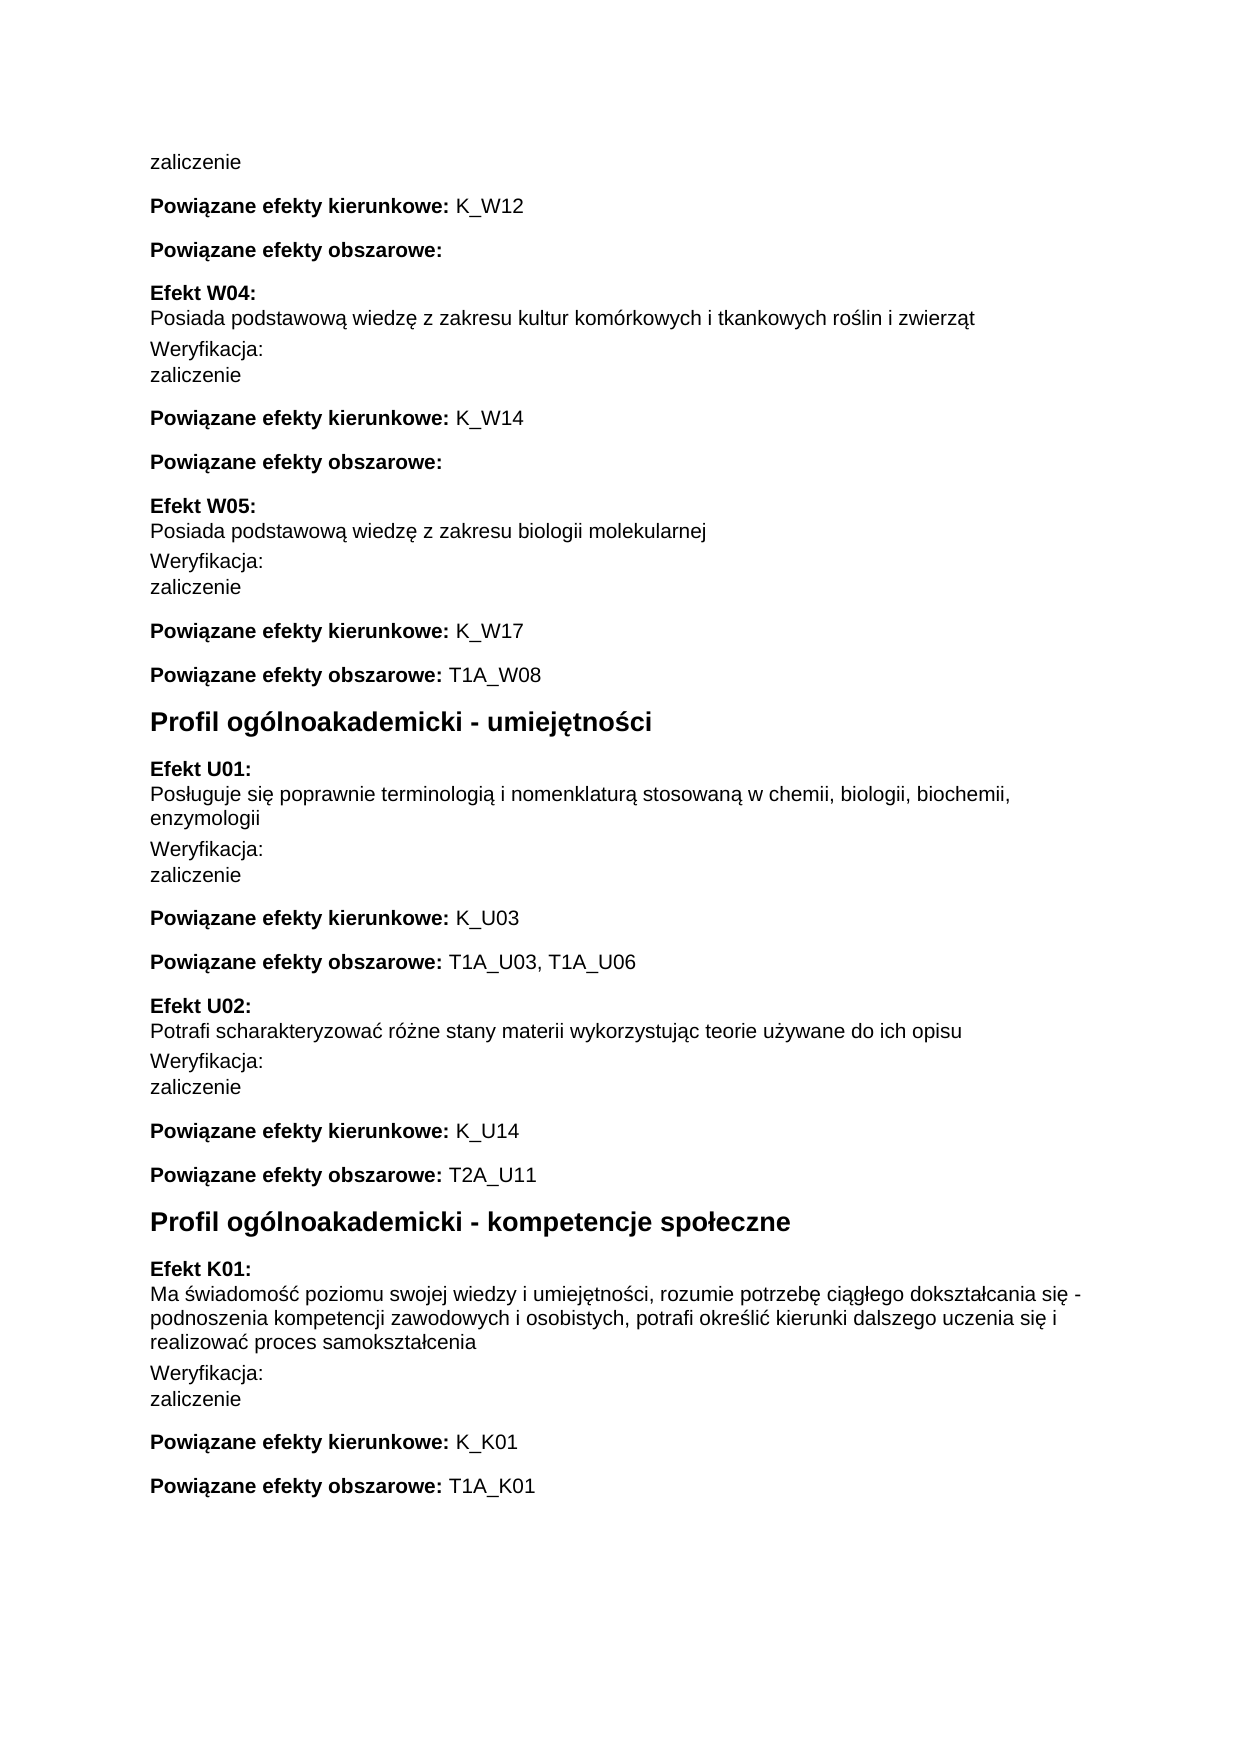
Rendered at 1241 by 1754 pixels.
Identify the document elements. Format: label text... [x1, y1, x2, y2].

text Weryfikacja: [150, 549, 1090, 573]
text Powiązane efekty obszarowe: [150, 450, 1090, 474]
text Weryfikacja: [150, 836, 1090, 860]
text Posiada podstawową wiedzę z zakresu biologii molekularnej [150, 519, 1090, 543]
text Powiązane efekty kierunkowe: K_W12 [150, 194, 1090, 218]
text Posiada podstawową wiedzę z zakresu kultur komórkowych i tkankowych roślin i zwierząt [150, 306, 1090, 330]
text Powiązane efekty kierunkowe: K_U14 [150, 1119, 1090, 1143]
text Powiązane efekty kierunkowe: K_W14 [150, 406, 1090, 430]
text Powiązane efekty obszarowe: T1A_U03, T1A_U06 [150, 950, 1090, 974]
text Potrafi scharakteryzować różne stany materii wykorzystując teorie używane do ich opisu [150, 1019, 1090, 1043]
text Efekt W05: [150, 494, 1090, 518]
text Weryfikacja: [150, 336, 1090, 360]
text Efekt U02: [150, 994, 1090, 1018]
subtitle Profil ogólnoakademicki - umiejętności [150, 706, 1090, 737]
text Powiązane efekty obszarowe: [150, 237, 1090, 261]
text Powiązane efekty kierunkowe: K_W17 [150, 619, 1090, 643]
text zaliczenie [150, 575, 1090, 599]
text Powiązane efekty kierunkowe: K_U03 [150, 906, 1090, 930]
text zaliczenie [150, 862, 1090, 886]
text zaliczenie [150, 150, 1090, 174]
text zaliczenie [150, 362, 1090, 386]
text zaliczenie [150, 1386, 1090, 1410]
text Powiązane efekty obszarowe: T1A_K01 [150, 1474, 1090, 1498]
text Powiązane efekty obszarowe: T1A_W08 [150, 662, 1090, 686]
text Weryfikacja: [150, 1360, 1090, 1384]
text Efekt K01: [150, 1257, 1090, 1281]
subtitle Profil ogólnoakademicki - kompetencje społeczne [150, 1206, 1090, 1237]
text Efekt W04: [150, 281, 1090, 305]
text Ma świadomość poziomu swojej wiedzy i umiejętności, rozumie potrzebę ciągłego dokształcania się - podnoszenia kompetencji zawodowych i osobistych, potrafi określić kierunki dalszego uczenia się i realizować proces samokształcenia [150, 1282, 1090, 1354]
text Powiązane efekty kierunkowe: K_K01 [150, 1430, 1090, 1454]
text Efekt U01: [150, 757, 1090, 781]
text Posługuje się poprawnie terminologią i nomenklaturą stosowaną w chemii, biologii, biochemii, enzymologii [150, 782, 1090, 830]
text zaliczenie [150, 1075, 1090, 1099]
text Powiązane efekty obszarowe: T2A_U11 [150, 1162, 1090, 1186]
text Weryfikacja: [150, 1049, 1090, 1073]
